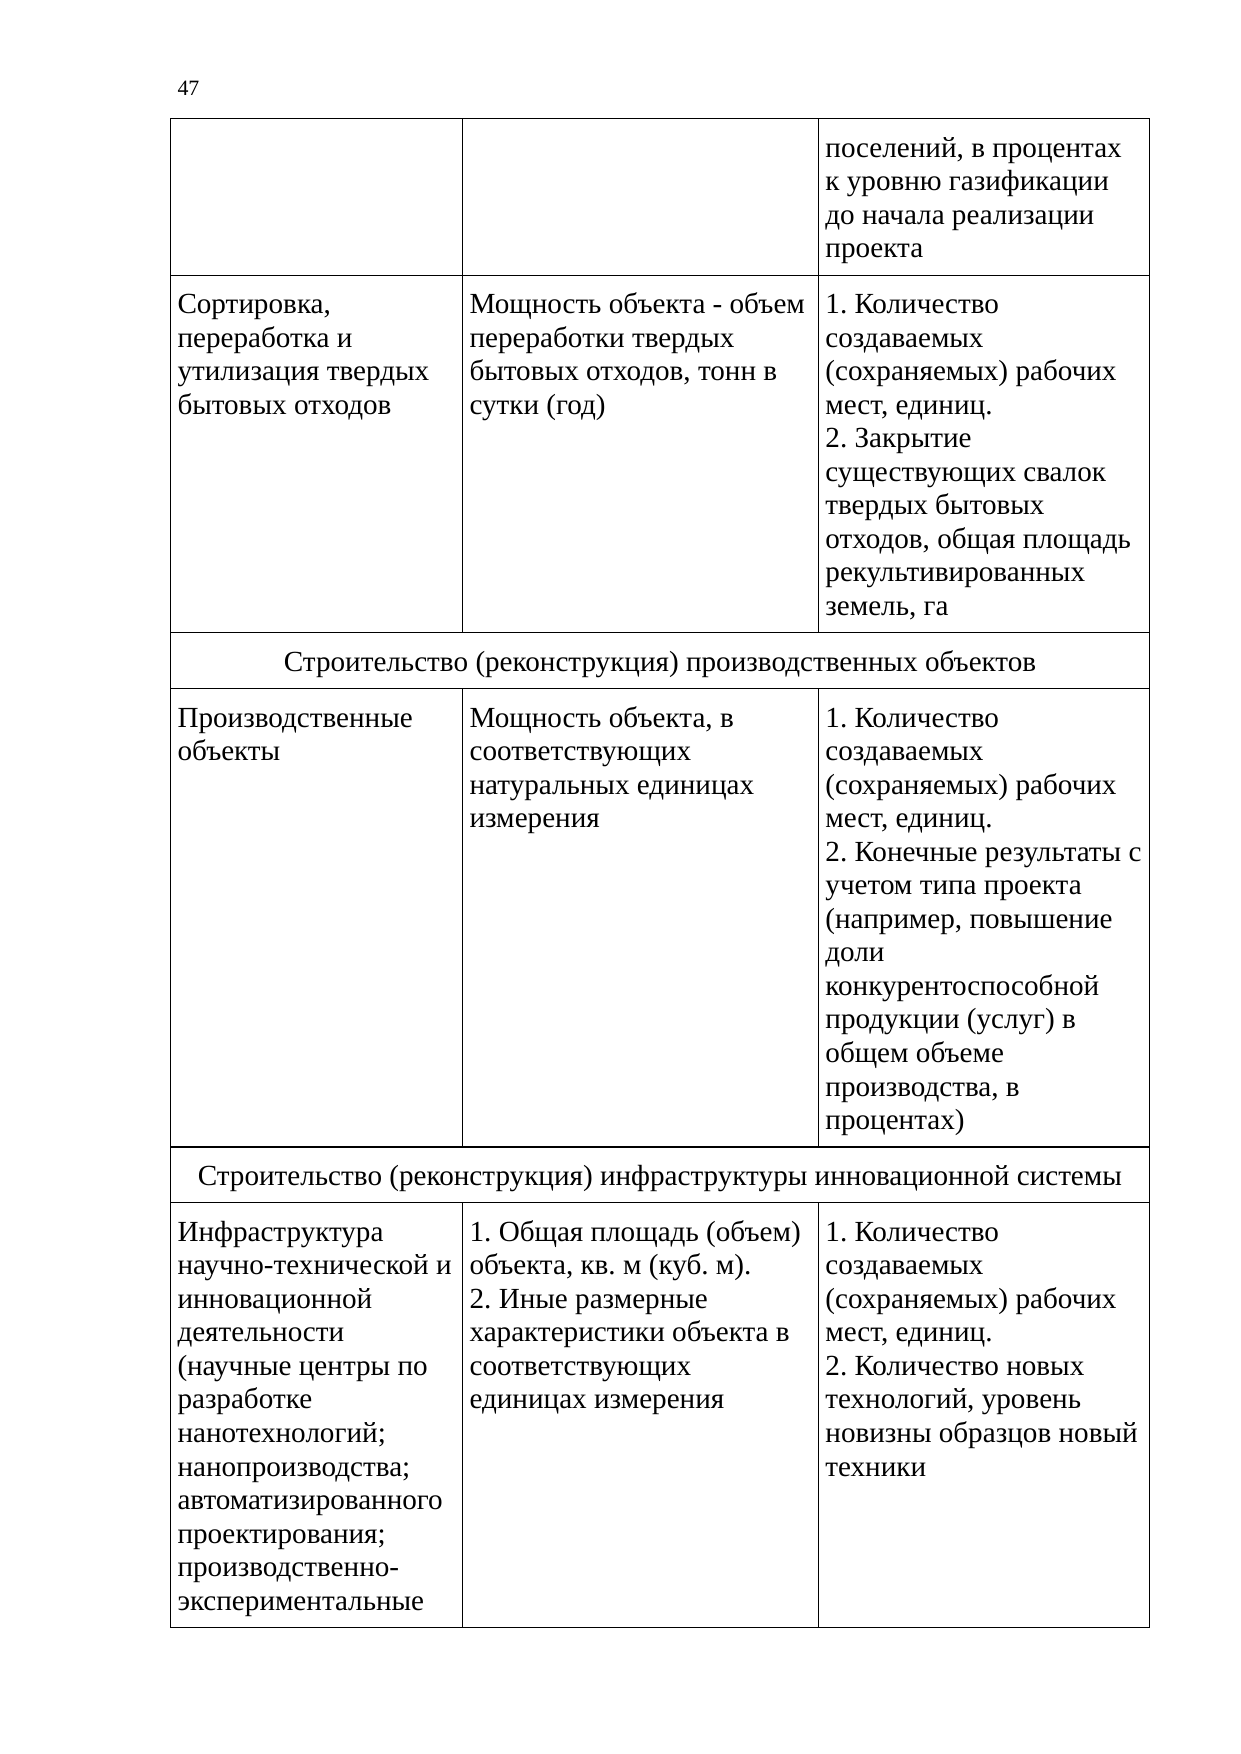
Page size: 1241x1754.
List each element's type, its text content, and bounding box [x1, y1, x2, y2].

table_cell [171, 1203, 462, 1627]
table_cell Производственные объекты [171, 689, 462, 1146]
table_cell 1. Количество создаваемых (сохраняемых) рабочих мест, единиц. 2. Закрытие существующих свалок твердых бытовых отходов, общая площадь рекультивированных земель, га [819, 276, 1149, 632]
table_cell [463, 1203, 818, 1627]
table_cell Мощность объекта, в соответствующих натуральных единицах измерения [463, 689, 818, 1146]
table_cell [463, 119, 818, 274]
table_cell Строительство (реконструкция) инфраструктуры инновационной системы [171, 1148, 1149, 1202]
table_cell Сортировка, переработка и утилизация твердых бытовых отходов [171, 276, 462, 632]
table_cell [819, 119, 1149, 274]
table_cell Строительство (реконструкция) производственных объектов [171, 633, 1149, 688]
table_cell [171, 119, 462, 274]
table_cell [819, 1203, 1149, 1627]
table_cell 1. Количество создаваемых (сохраняемых) рабочих мест, единиц. 2. Конечные результаты с учетом типа проекта (например, повышение доли конкурентоспособной продукции (услуг) в общем объеме производства, в процентах) [819, 689, 1149, 1146]
table_cell Мощность объекта - объем переработки твердых бытовых отходов, тонн в сутки (год) [463, 276, 818, 632]
